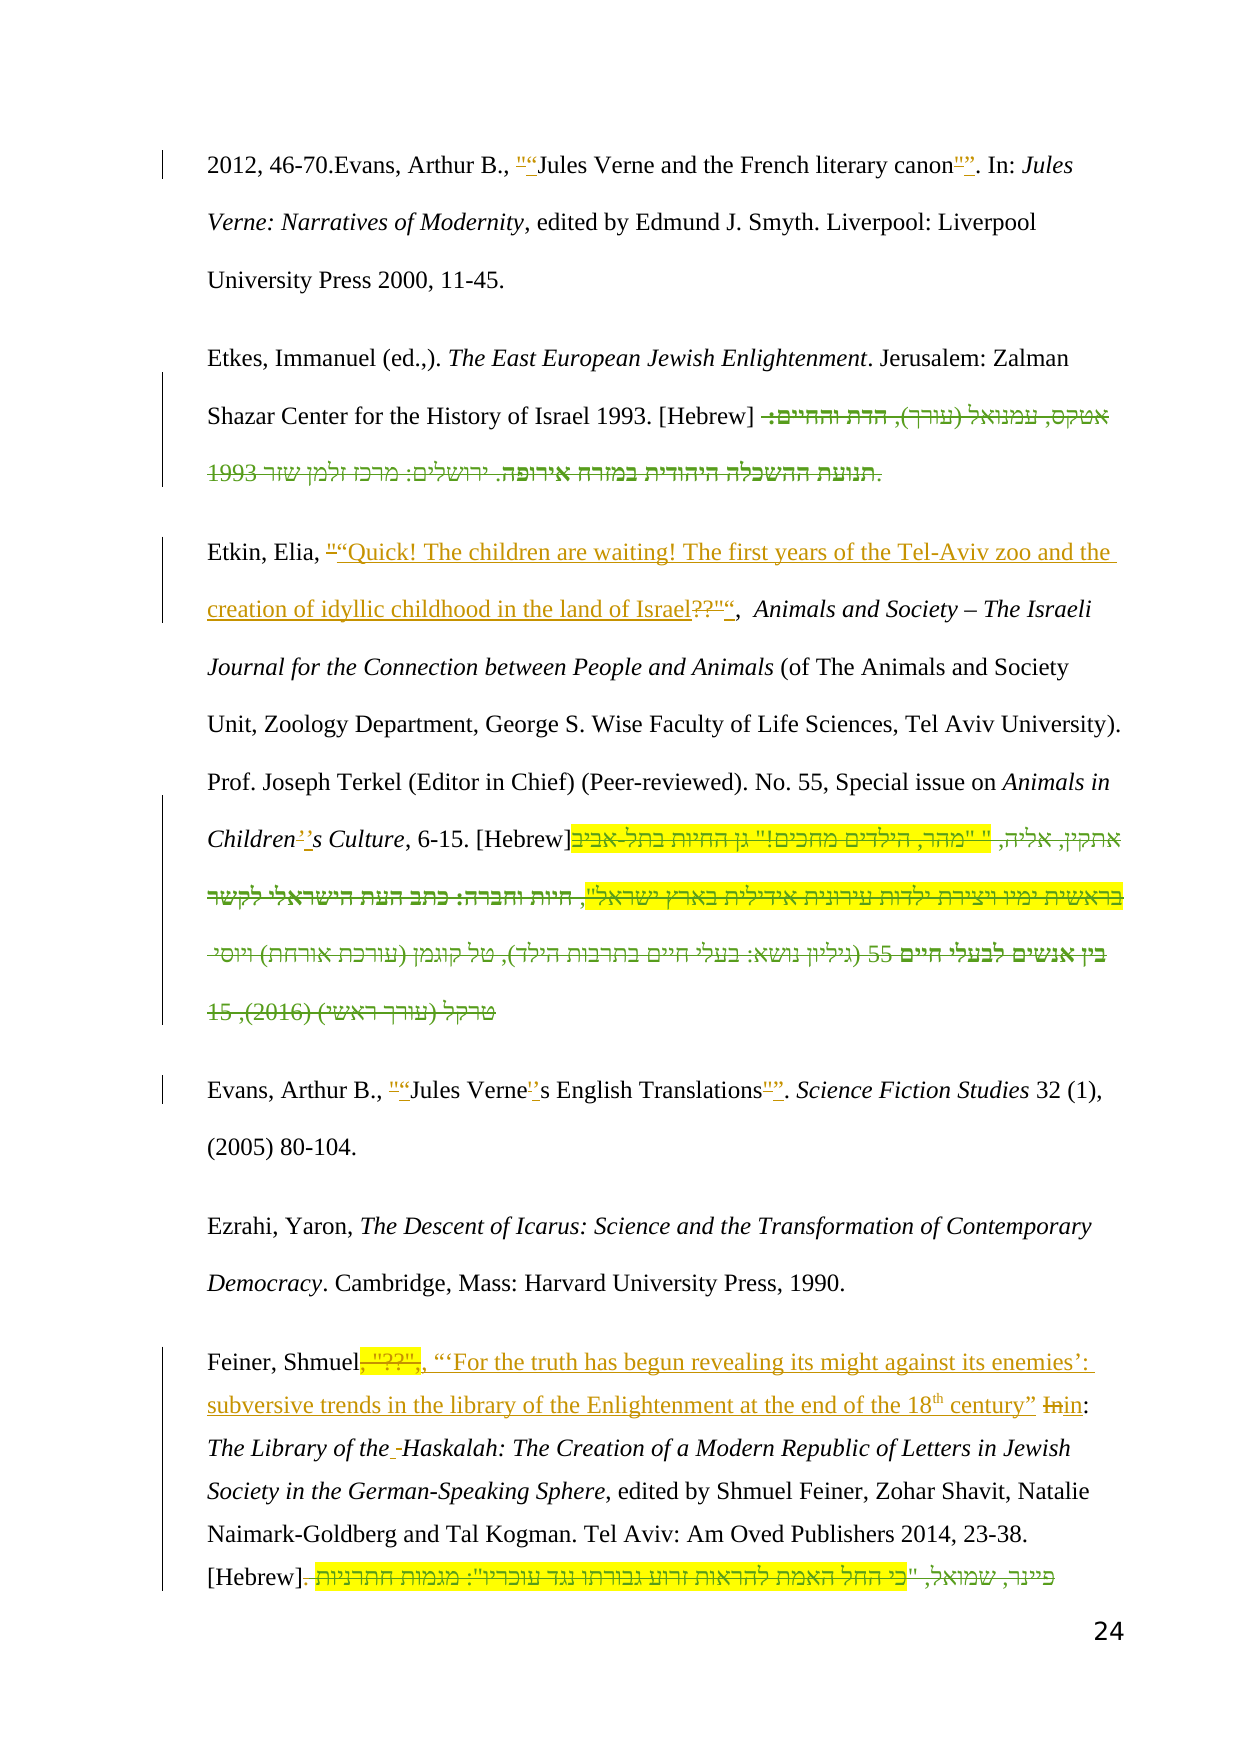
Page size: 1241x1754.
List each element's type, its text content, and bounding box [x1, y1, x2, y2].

text Ezrahi, Yaron, The Descent of Icarus: Science and the Transformation of Contemporary Democracy. Cambridge, Mass: Harvard University Press, 1990. [207, 1211, 1125, 1297]
text Evans, Arthur B., Jules Vernes English Translations. Science Fiction Studies 32 (1), (2005) 80-104. [207, 1075, 1125, 1161]
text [207, 150, 1125, 294]
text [207, 1347, 1125, 1591]
text Etkes, Immanuel (ed.,). The East European Jewish Enlightenment. Jerusalem: Zalman Shazar Center for the History of Israel 1993. [Hebrew] [207, 343, 1125, 487]
text Etkin, Elia, , Animals and Society – The Israeli Journal for the Connection between People and Animals (of The Animals and Society Unit, Zoology Department, George S. Wise Faculty of Life Sciences, Tel Aviv University). Prof. Joseph Terkel (Editor in Chief) (Peer-reviewed). No. 55, Special issue on Animals in Childrens Culture, 6-15. [Hebrew] [207, 537, 1125, 1025]
